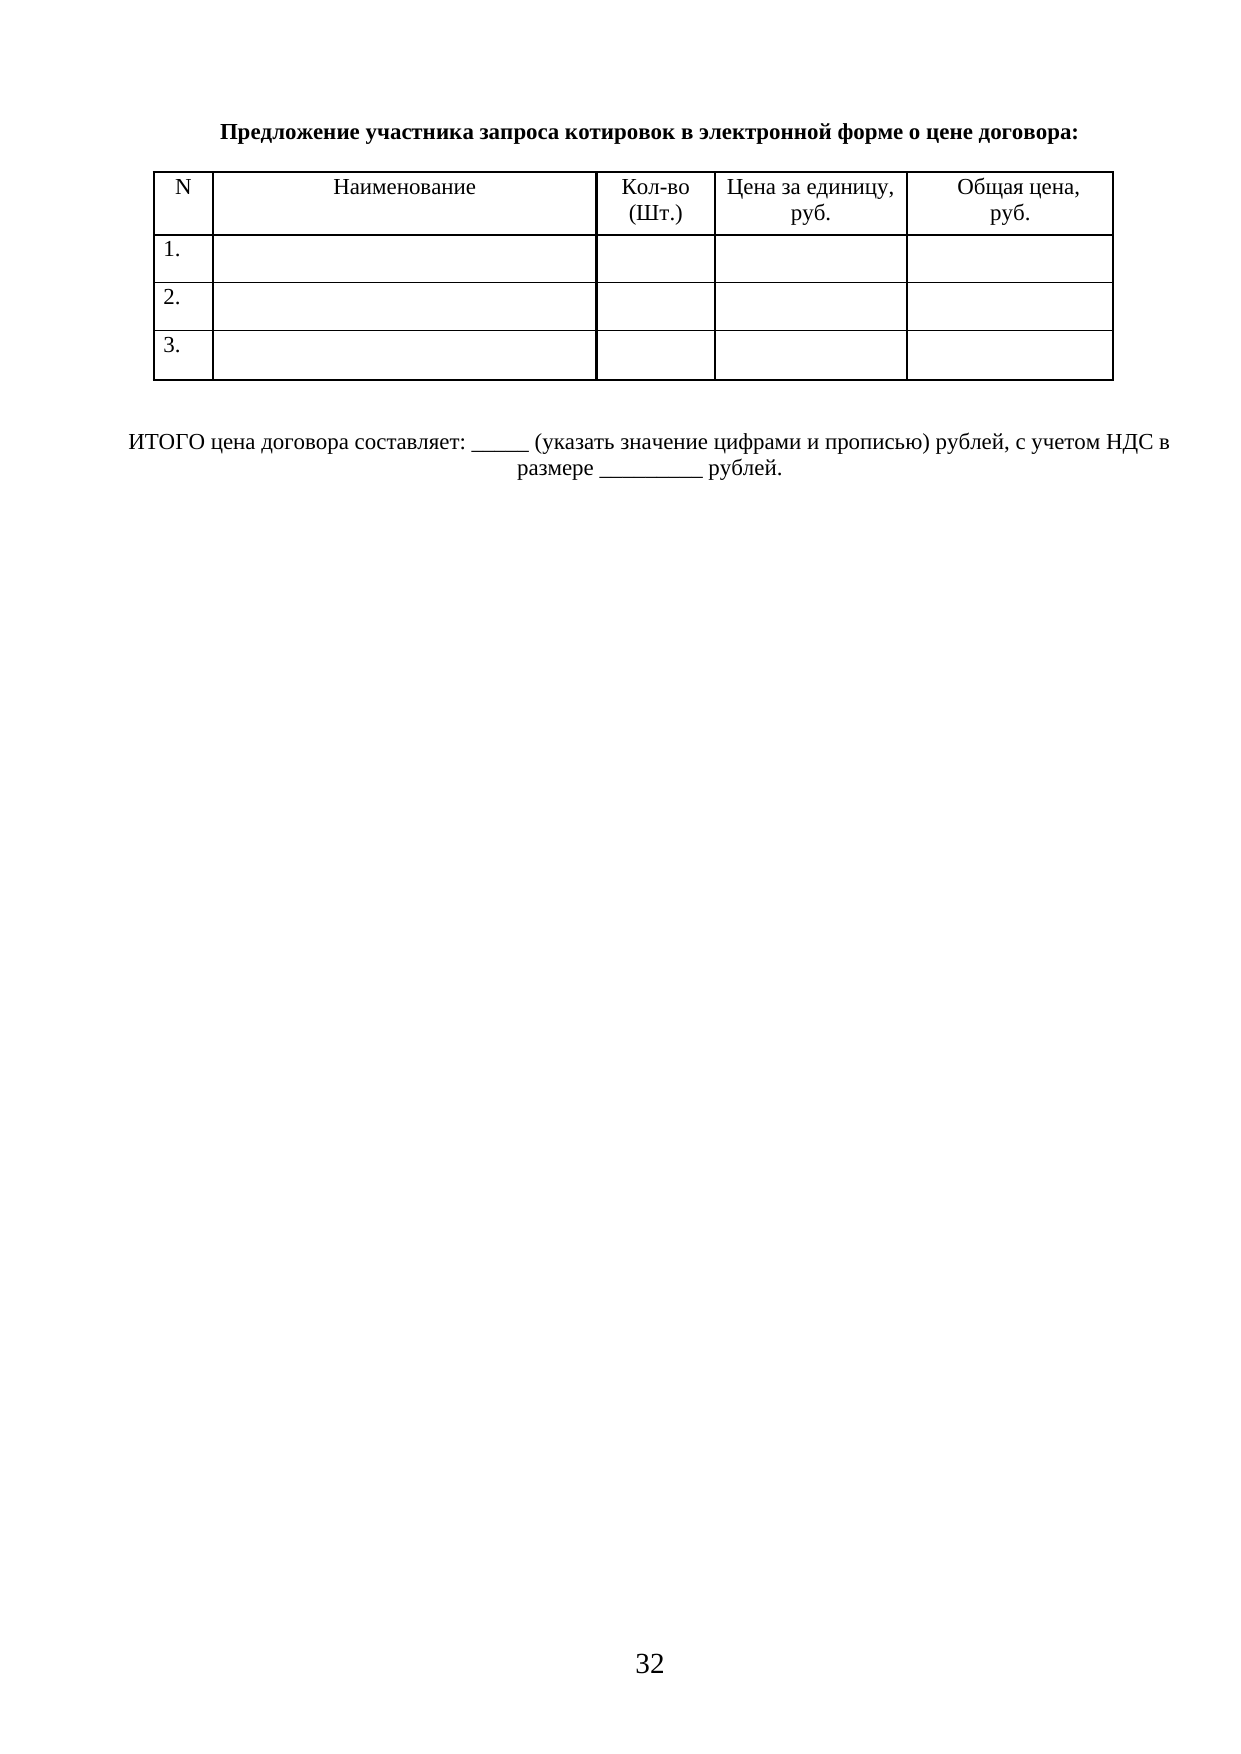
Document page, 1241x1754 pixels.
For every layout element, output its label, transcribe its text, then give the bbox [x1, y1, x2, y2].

table_cell [598, 331, 714, 378]
table_cell [908, 283, 1112, 330]
table_cell [716, 331, 906, 378]
table_header N [155, 173, 212, 233]
table_cell 2. [155, 283, 212, 330]
table_cell 1. [155, 236, 212, 282]
table_cell [908, 331, 1112, 378]
table_cell [598, 283, 714, 330]
table_header Кол-во (Шт.) [598, 173, 714, 233]
table_cell [214, 236, 595, 282]
text Предложение участника запроса котировок в электронной форме о цене договора: [118, 118, 1181, 144]
table_cell [716, 283, 906, 330]
table_cell [716, 236, 906, 282]
table_cell [908, 236, 1112, 282]
table_cell [214, 331, 595, 378]
table_cell 3. [155, 331, 212, 378]
table_header Общая цена, руб. [908, 173, 1112, 233]
table_header Наименование [214, 173, 595, 233]
table_cell [598, 236, 714, 282]
table_cell [214, 283, 595, 330]
table_header Цена за единицу, руб. [716, 173, 906, 233]
text ИТОГО цена договора составляет: _____ (указать значение цифрами и прописью) рублей, с учетом НДС в размере _________ рублей. [118, 428, 1181, 480]
